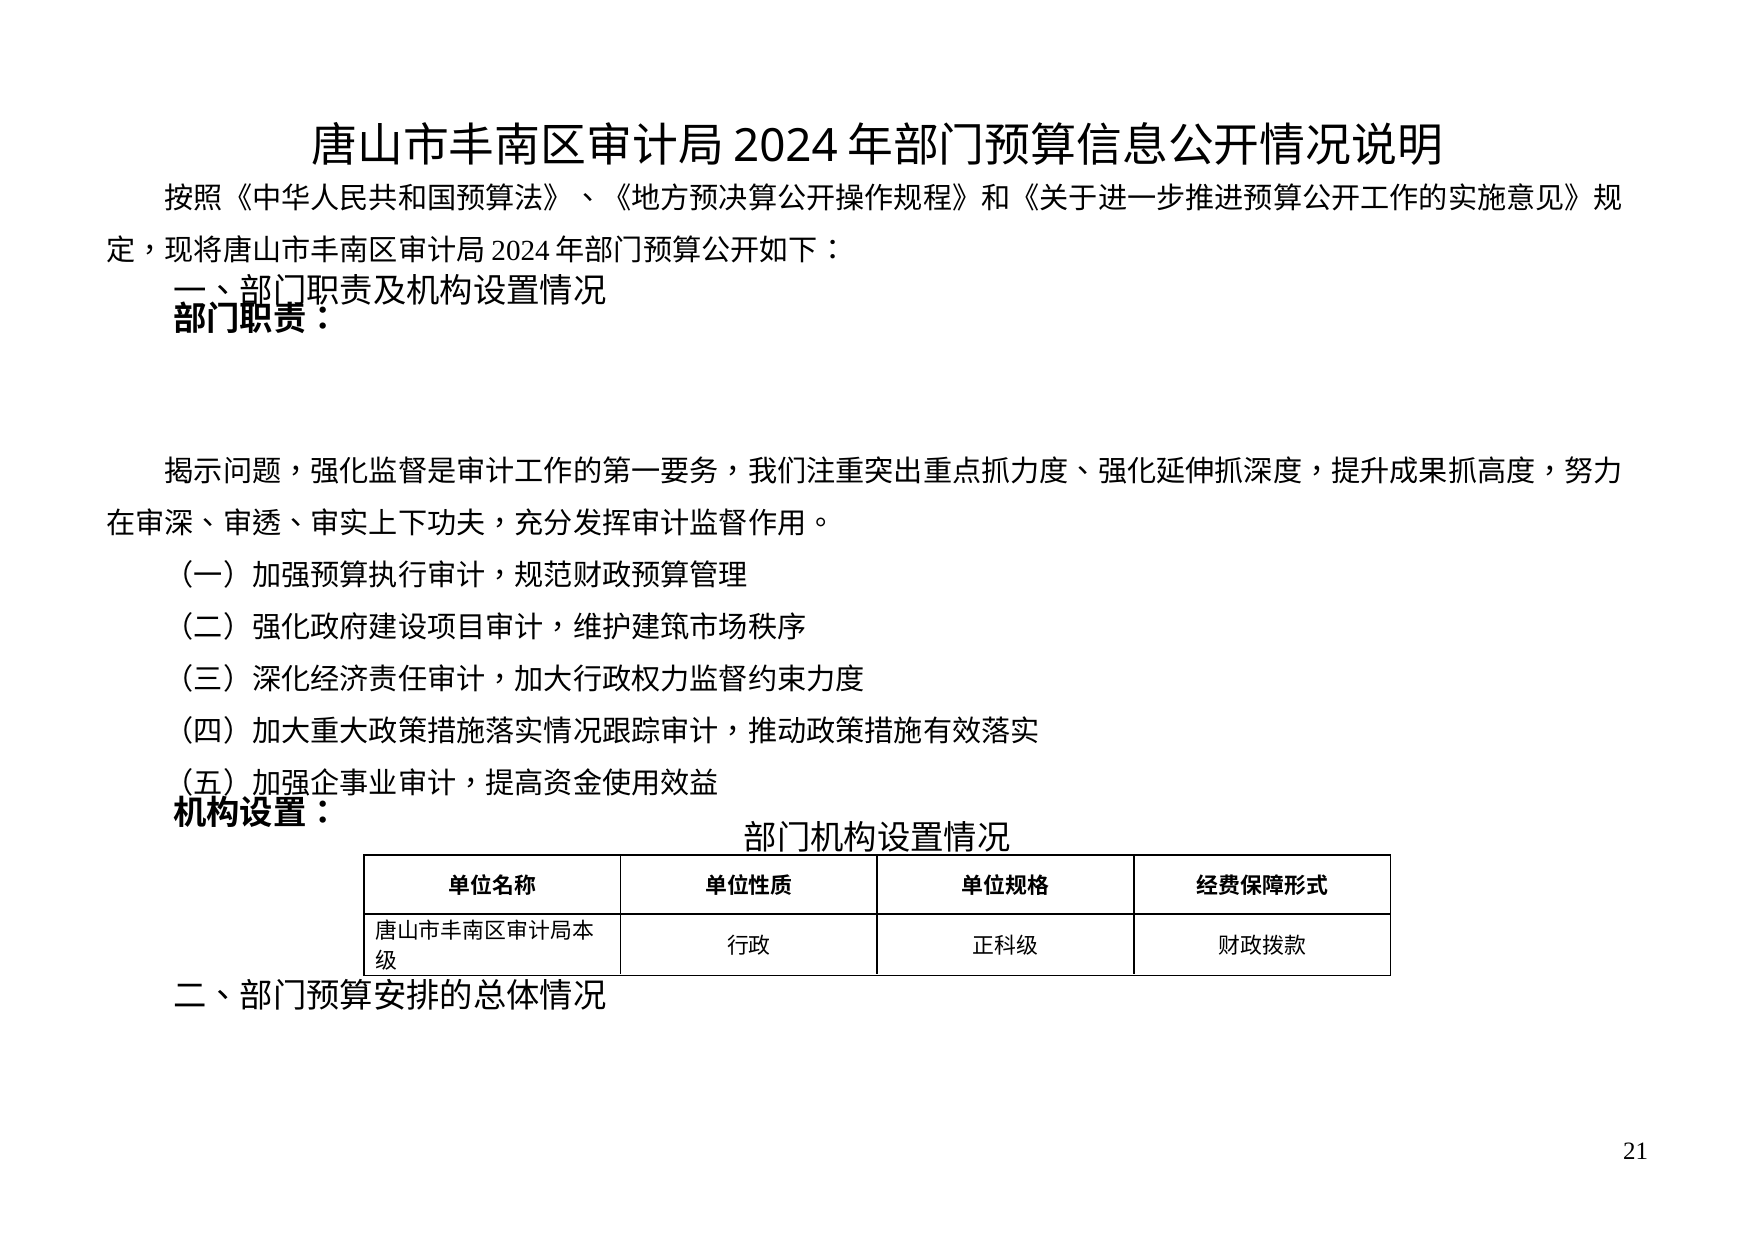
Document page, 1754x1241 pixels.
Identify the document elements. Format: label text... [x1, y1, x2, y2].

table_cell 唐山市丰南区审计局本级 [365, 915, 620, 974]
text 揭示问题，强化监督是审计工作的第一要务，我们注重突出重点抓力度、强化延伸抓深度，提升成果抓高度，努力在审深、审透、审实上下功夫，充分发挥审计监督作用。 [106, 440, 1648, 544]
text （五）加强企事业审计，提高资金使用效益 [106, 752, 1648, 804]
text 二、部门预算安排的总体情况 [106, 977, 1648, 1014]
text （三）深化经济责任审计，加大行政权力监督约束力度 [106, 648, 1648, 700]
text （四）加大重大政策措施落实情况跟踪审计，推动政策措施有效落实 [106, 700, 1648, 752]
text 部门职责： [106, 311, 1648, 336]
table_header 单位规格 [878, 856, 1133, 913]
text 机构设置： [106, 804, 1648, 829]
table_header 单位性质 [621, 856, 876, 913]
table_header 单位名称 [365, 856, 620, 913]
text 按照《中华人民共和国预算法》、《地方预决算公开操作规程》和《关于进一步推进预算公开工作的实施意见》规定，现将唐山市丰南区审计局2024年部门预算公开如下： [106, 167, 1648, 271]
text （一）加强预算执行审计，规范财政预算管理 [106, 544, 1648, 596]
text 一、部门职责及机构设置情况 [106, 272, 1648, 309]
text 唐山市丰南区审计局2024年部门预算信息公开情况说明 [106, 142, 1648, 167]
table_cell 财政拨款 [1135, 915, 1390, 974]
table_header 经费保障形式 [1135, 856, 1390, 913]
text 部门机构设置情况 [106, 829, 1648, 854]
table_cell 正科级 [878, 915, 1133, 974]
table_cell 行政 [621, 915, 876, 974]
text （二）强化政府建设项目审计，维护建筑市场秩序 [106, 596, 1648, 648]
